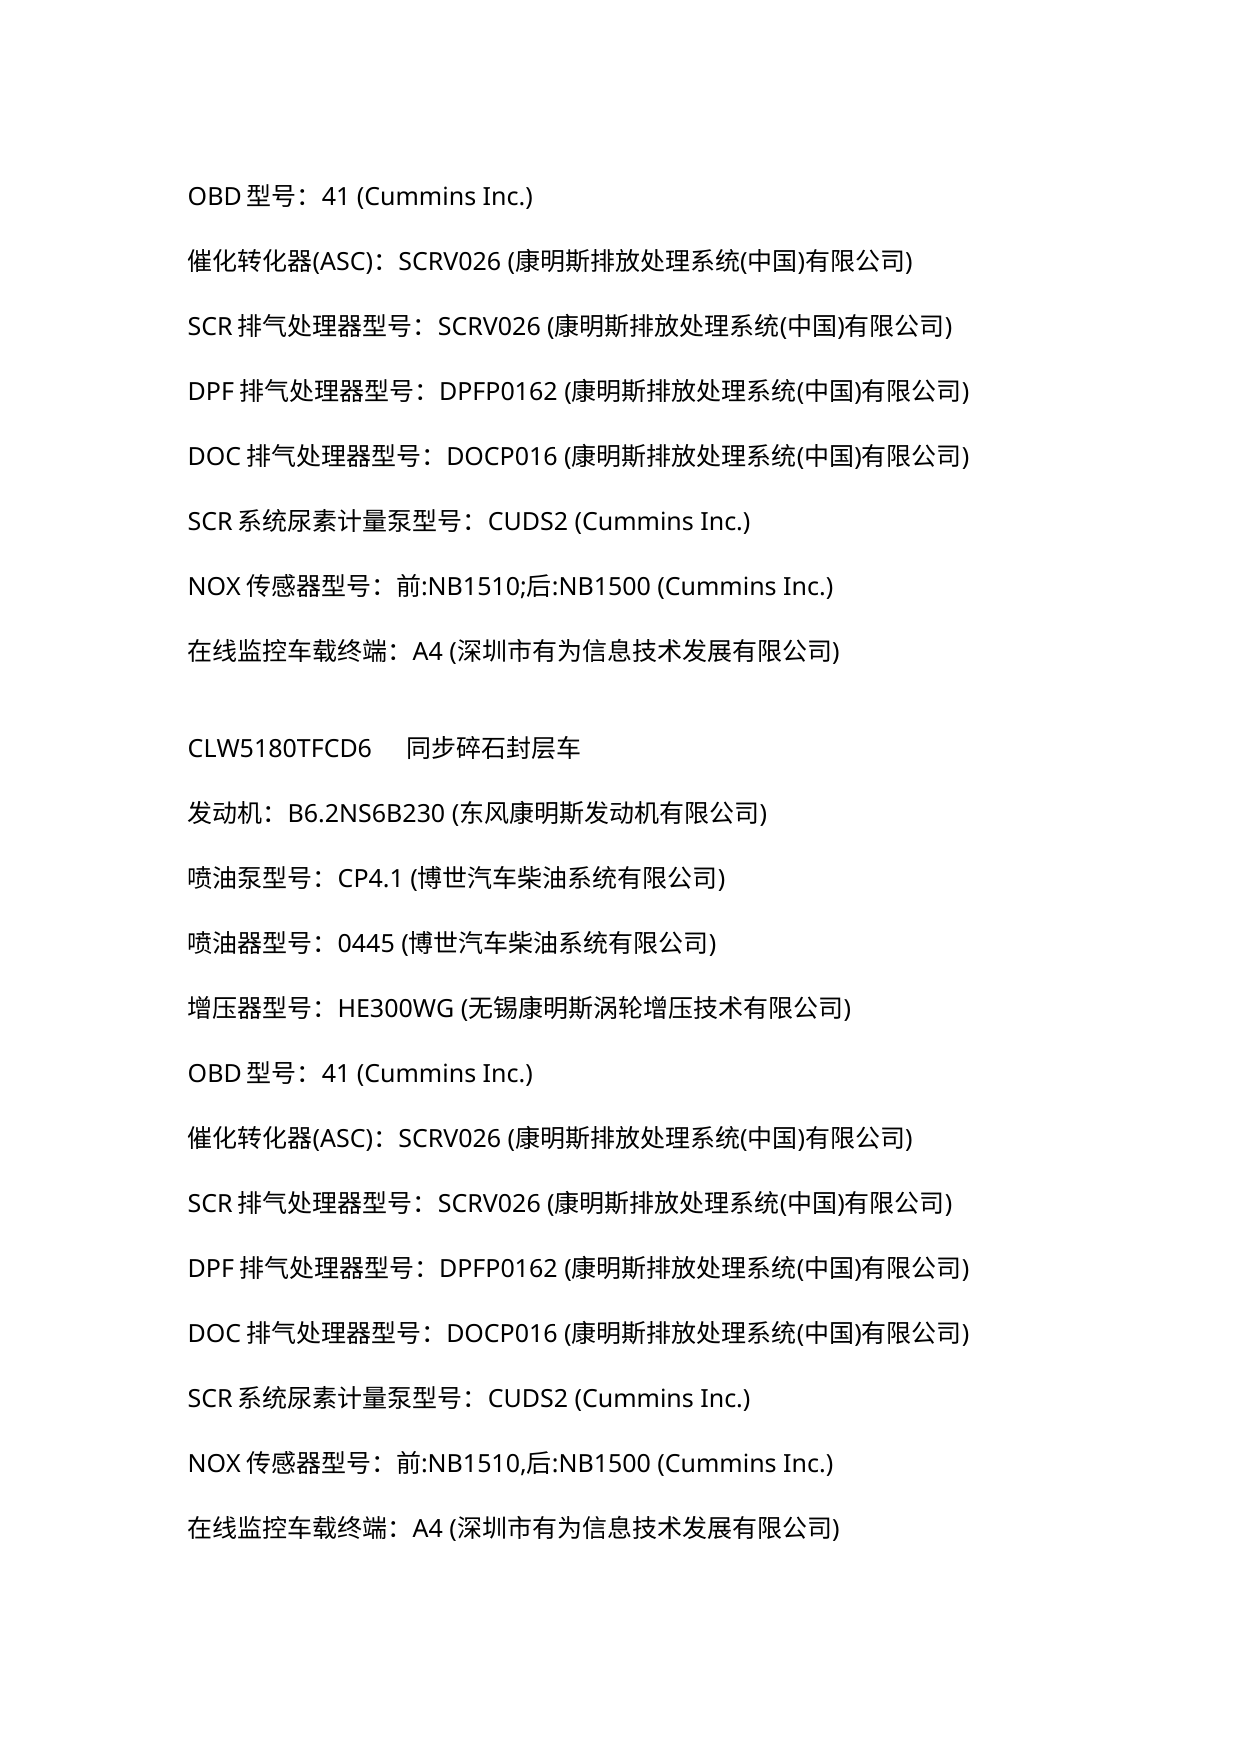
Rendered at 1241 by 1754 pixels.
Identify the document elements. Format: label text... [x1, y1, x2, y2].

text OBD型号：41 (Cummins Inc.) [187, 1039, 1053, 1104]
text 喷油器型号：0445 (博世汽车柴油系统有限公司) [187, 909, 1053, 974]
text NOX传感器型号：前:NB1510,后:NB1500 (Cummins Inc.) [187, 1429, 1053, 1494]
text 发动机：B6.2NS6B230 (东风康明斯发动机有限公司) [187, 779, 1053, 844]
text DPF排气处理器型号：DPFP0162 (康明斯排放处理系统(中国)有限公司) [187, 1234, 1053, 1299]
text DPF排气处理器型号：DPFP0162 (康明斯排放处理系统(中国)有限公司) [187, 357, 1053, 422]
text OBD型号：41 (Cummins Inc.) [187, 162, 1053, 227]
text SCR排气处理器型号：SCRV026 (康明斯排放处理系统(中国)有限公司) [187, 292, 1053, 357]
text SCR系统尿素计量泵型号：CUDS2 (Cummins Inc.) [187, 1364, 1053, 1429]
text DOC排气处理器型号：DOCP016 (康明斯排放处理系统(中国)有限公司) [187, 422, 1053, 487]
text SCR排气处理器型号：SCRV026 (康明斯排放处理系统(中国)有限公司) [187, 1169, 1053, 1234]
text DOC排气处理器型号：DOCP016 (康明斯排放处理系统(中国)有限公司) [187, 1299, 1053, 1364]
text 增压器型号：HE300WG (无锡康明斯涡轮增压技术有限公司) [187, 974, 1053, 1039]
text 催化转化器(ASC)：SCRV026 (康明斯排放处理系统(中国)有限公司) [187, 227, 1053, 292]
text CLW5180TFCD6 同步碎石封层车 [187, 714, 1053, 779]
text 催化转化器(ASC)：SCRV026 (康明斯排放处理系统(中国)有限公司) [187, 1104, 1053, 1169]
text 在线监控车载终端：A4 (深圳市有为信息技术发展有限公司) [187, 617, 1053, 682]
text 喷油泵型号：CP4.1 (博世汽车柴油系统有限公司) [187, 844, 1053, 909]
text SCR系统尿素计量泵型号：CUDS2 (Cummins Inc.) [187, 487, 1053, 552]
text 在线监控车载终端：A4 (深圳市有为信息技术发展有限公司) [187, 1494, 1053, 1559]
text NOX传感器型号：前:NB1510;后:NB1500 (Cummins Inc.) [187, 552, 1053, 617]
